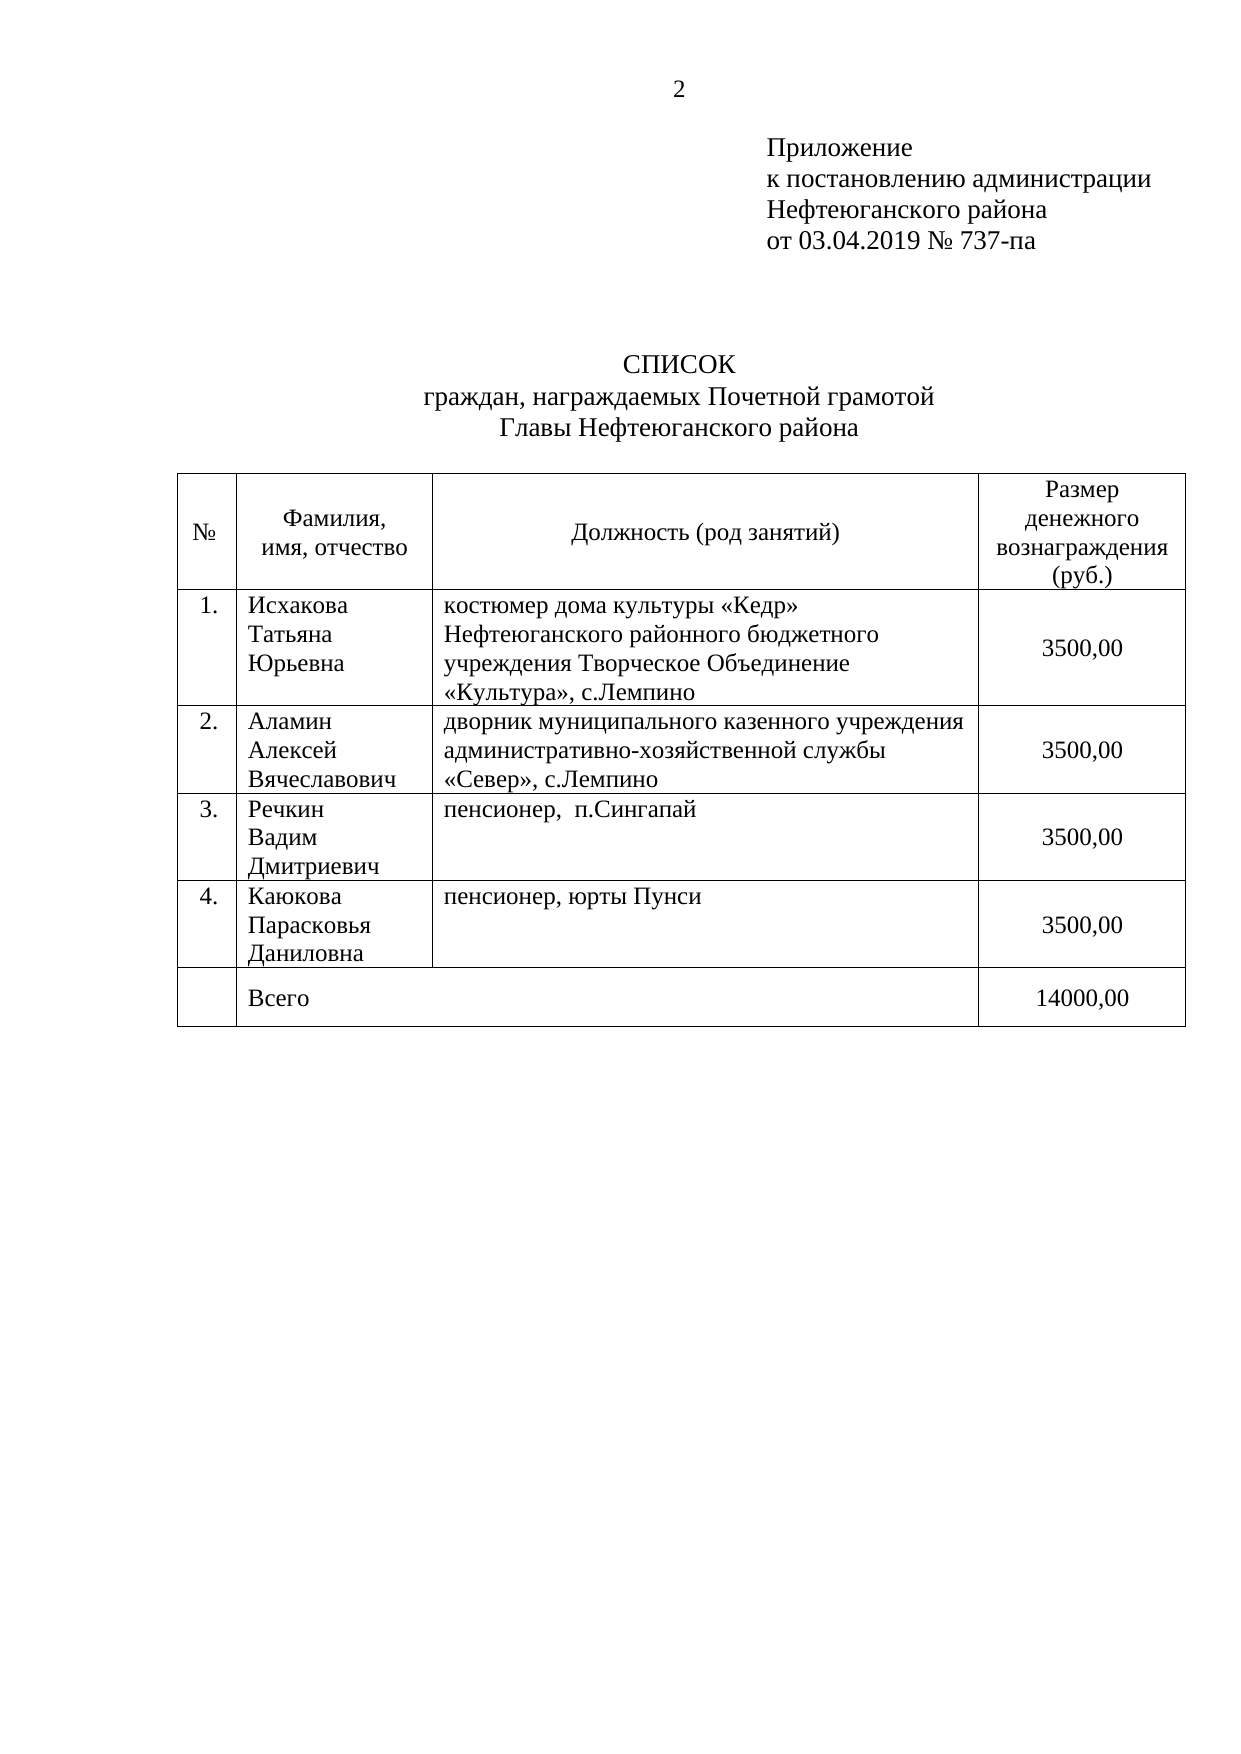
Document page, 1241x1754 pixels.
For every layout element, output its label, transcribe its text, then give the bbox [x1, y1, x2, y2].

text от 03.04.2019 № 737-па [177, 224, 1181, 255]
table_cell 14000,00 [979, 968, 1185, 1026]
table_cell [178, 881, 236, 967]
table_cell Исхакова Татьяна Юрьевна [237, 590, 432, 705]
table_cell костюмер дома культуры «Кедр» Нефтеюганского районного бюджетного учреждения Творческое Объединение «Культура», с.Лемпино [433, 590, 978, 705]
table_header Размер денежного вознаграждения (руб.) [979, 474, 1185, 589]
text Приложение [177, 131, 1181, 162]
text Главы Нефтеюганского района [177, 411, 1181, 442]
table_cell 3500,00 [979, 706, 1185, 793]
table_cell 3500,00 [979, 881, 1185, 967]
table_cell Аламин Алексей Вячеславович [237, 706, 432, 793]
table_cell пенсионер, юрты Пунси [433, 881, 978, 967]
table_cell 3500,00 [979, 794, 1185, 880]
table_cell [178, 968, 236, 1026]
table_cell Речкин Вадим Дмитриевич [237, 794, 432, 880]
table_cell [178, 794, 236, 880]
table_header Фамилия, имя, отчество [237, 474, 432, 589]
text к постановлению администрации Нефтеюганского района [766, 162, 1181, 224]
text граждан, награждаемых Почетной грамотой [177, 380, 1181, 411]
text СПИСОК [177, 349, 1181, 380]
table_cell пенсионер, п.Сингапай [433, 794, 978, 880]
table_header № [178, 474, 236, 589]
table_header Должность (род занятий) [433, 474, 978, 589]
table_cell Всего [237, 968, 978, 1026]
table_cell дворник муниципального казенного учреждения административно-хозяйственной службы «Север», с.Лемпино [433, 706, 978, 793]
table_cell 3500,00 [979, 590, 1185, 705]
table_cell [178, 590, 236, 705]
table_cell Каюкова Парасковья Даниловна [237, 881, 432, 967]
table_cell [178, 706, 236, 793]
